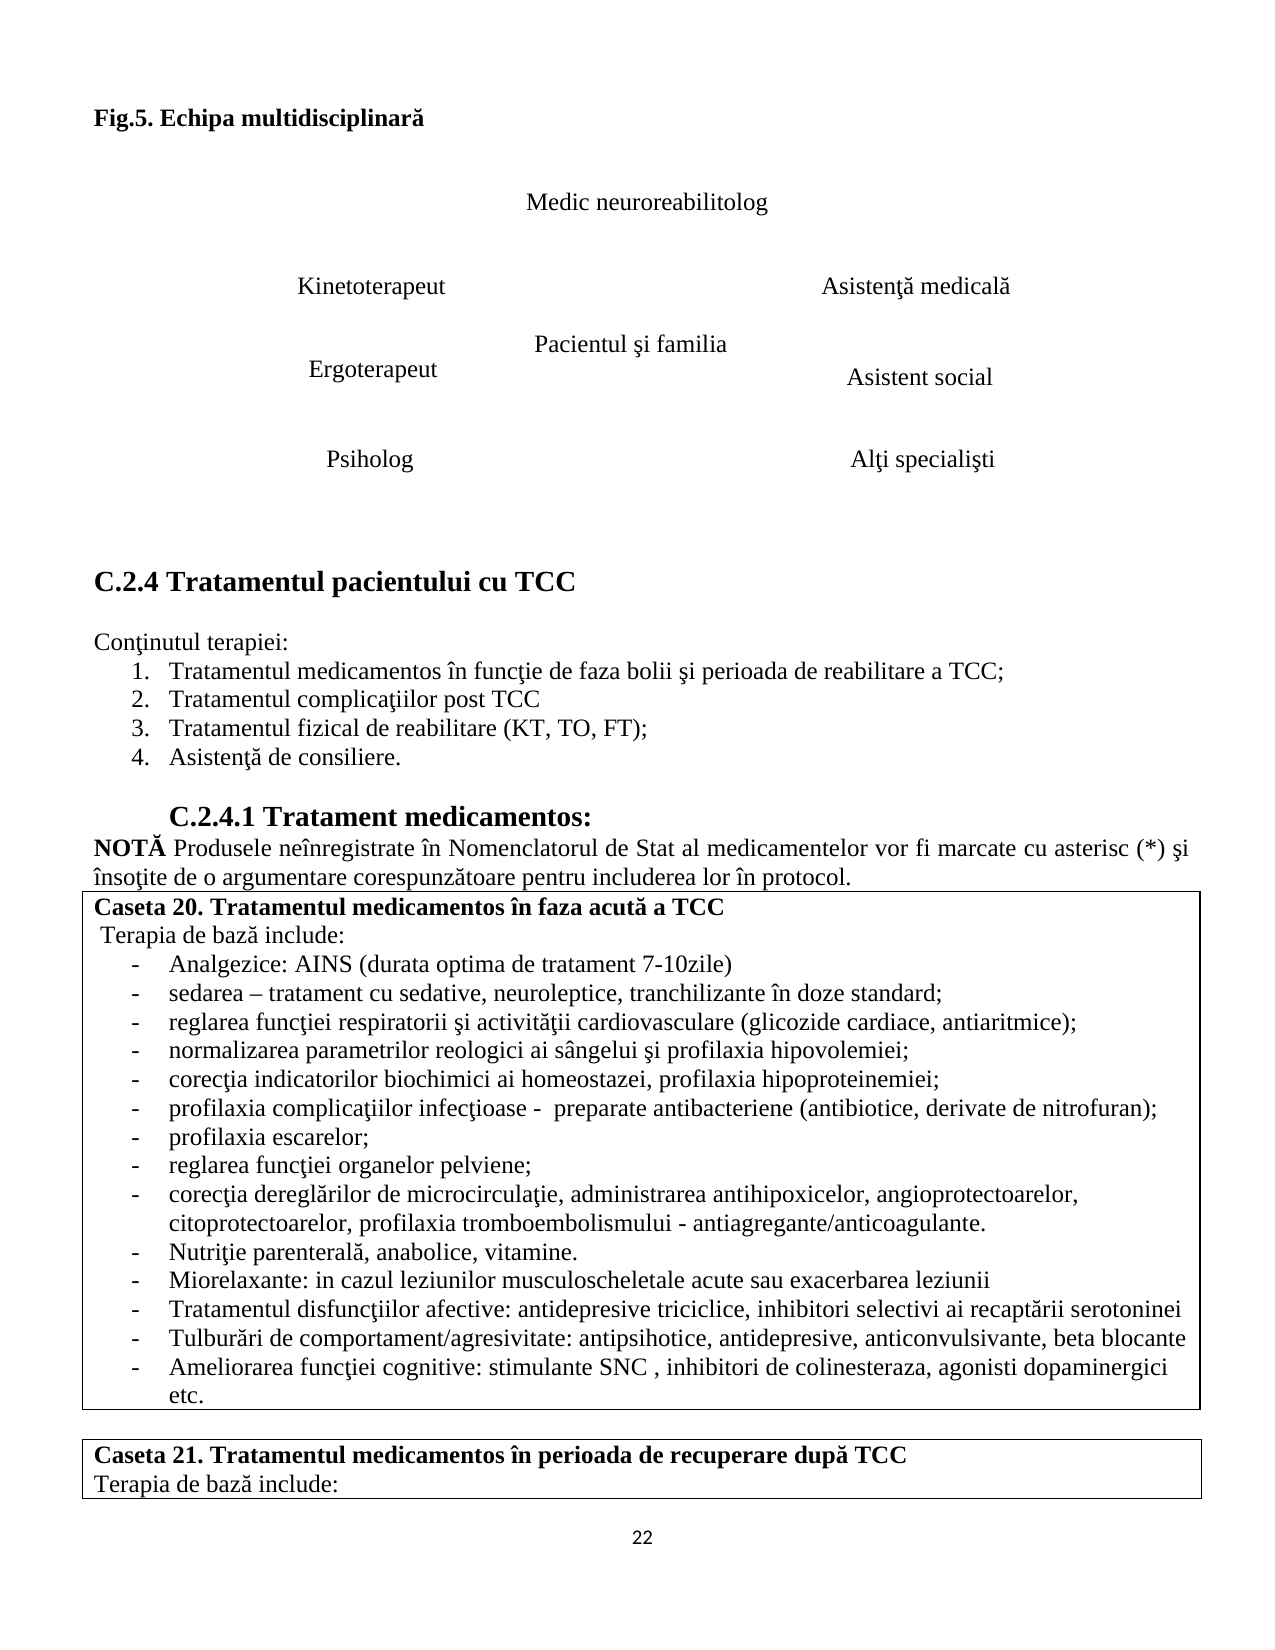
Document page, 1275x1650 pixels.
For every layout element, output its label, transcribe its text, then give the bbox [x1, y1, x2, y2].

list Tratamentul complicaţiilor post TCC [131, 684, 1191, 713]
text C.2.4.1 Tratament medicamentos: [169, 799, 1191, 833]
table_header Caseta 20. Tratamentul medicamentos în faza acută a TCC Terapia de bază include: Analgezice: AINS (durata optima de tratament 7-10zile) sedarea – tratament cu sedative, neuroleptice, tranchilizante în doze standard; reglarea funcţiei respiratorii şi activităţii cardiovasculare (glicozide cardiace, antiaritmice); normalizarea parametrilor reologici ai sângelui şi profilaxia hipovolemiei; corecţia indicatorilor biochimici ai homeostazei, profilaxia hipoproteinemiei; profilaxia complicaţiilor infecţioase - preparate antibacteriene (antibiotice, derivate de nitrofuran); profilaxia escarelor; reglarea funcţiei organelor pelviene; corecţia dereglărilor de microcirculaţie, administrarea antihipoxicelor, angioprotectoarelor, citoprotectoarelor, profilaxia tromboembolismului - antiagregante/anticoagulante. Nutriţie parenterală, anabolice, vitamine. Miorelaxante: in cazul leziunilor musculoscheletale acute sau exacerbarea leziunii Tratamentul disfuncţiilor afective: antidepresive triciclice, inhibitori selectivi ai recaptării serotoninei Tulburări de comportament/agresivitate: antipsihotice, antidepresive, anticonvulsivante, beta blocante Ameliorarea funcţiei cognitive: stimulante SNC , inhibitori de colinesteraza, agonisti dopaminergici etc. [83, 892, 1199, 1409]
text Fig.5. Echipa multidisciplinară [94, 103, 1191, 132]
list Tratamentul medicamentos în funcţie de faza bolii şi perioada de reabilitare a TCC; [131, 656, 1191, 684]
list Tratamentul fizical de reabilitare (KT, TO, FT); [131, 713, 1191, 742]
subtitle C.2.4 Tratamentul pacientului cu TCC [94, 564, 1191, 598]
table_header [83, 1440, 1201, 1497]
text NOTĂ Produsele neînregistrate în Nomenclatorul de Stat al medicamentelor vor fi marcate cu asterisc (*) şi însoţite de o argumentare corespunzătoare pentru includerea lor în protocol. [94, 833, 1191, 891]
list Asistenţă de consiliere. [131, 742, 1191, 771]
text Conţinutul terapiei: [94, 627, 1191, 656]
